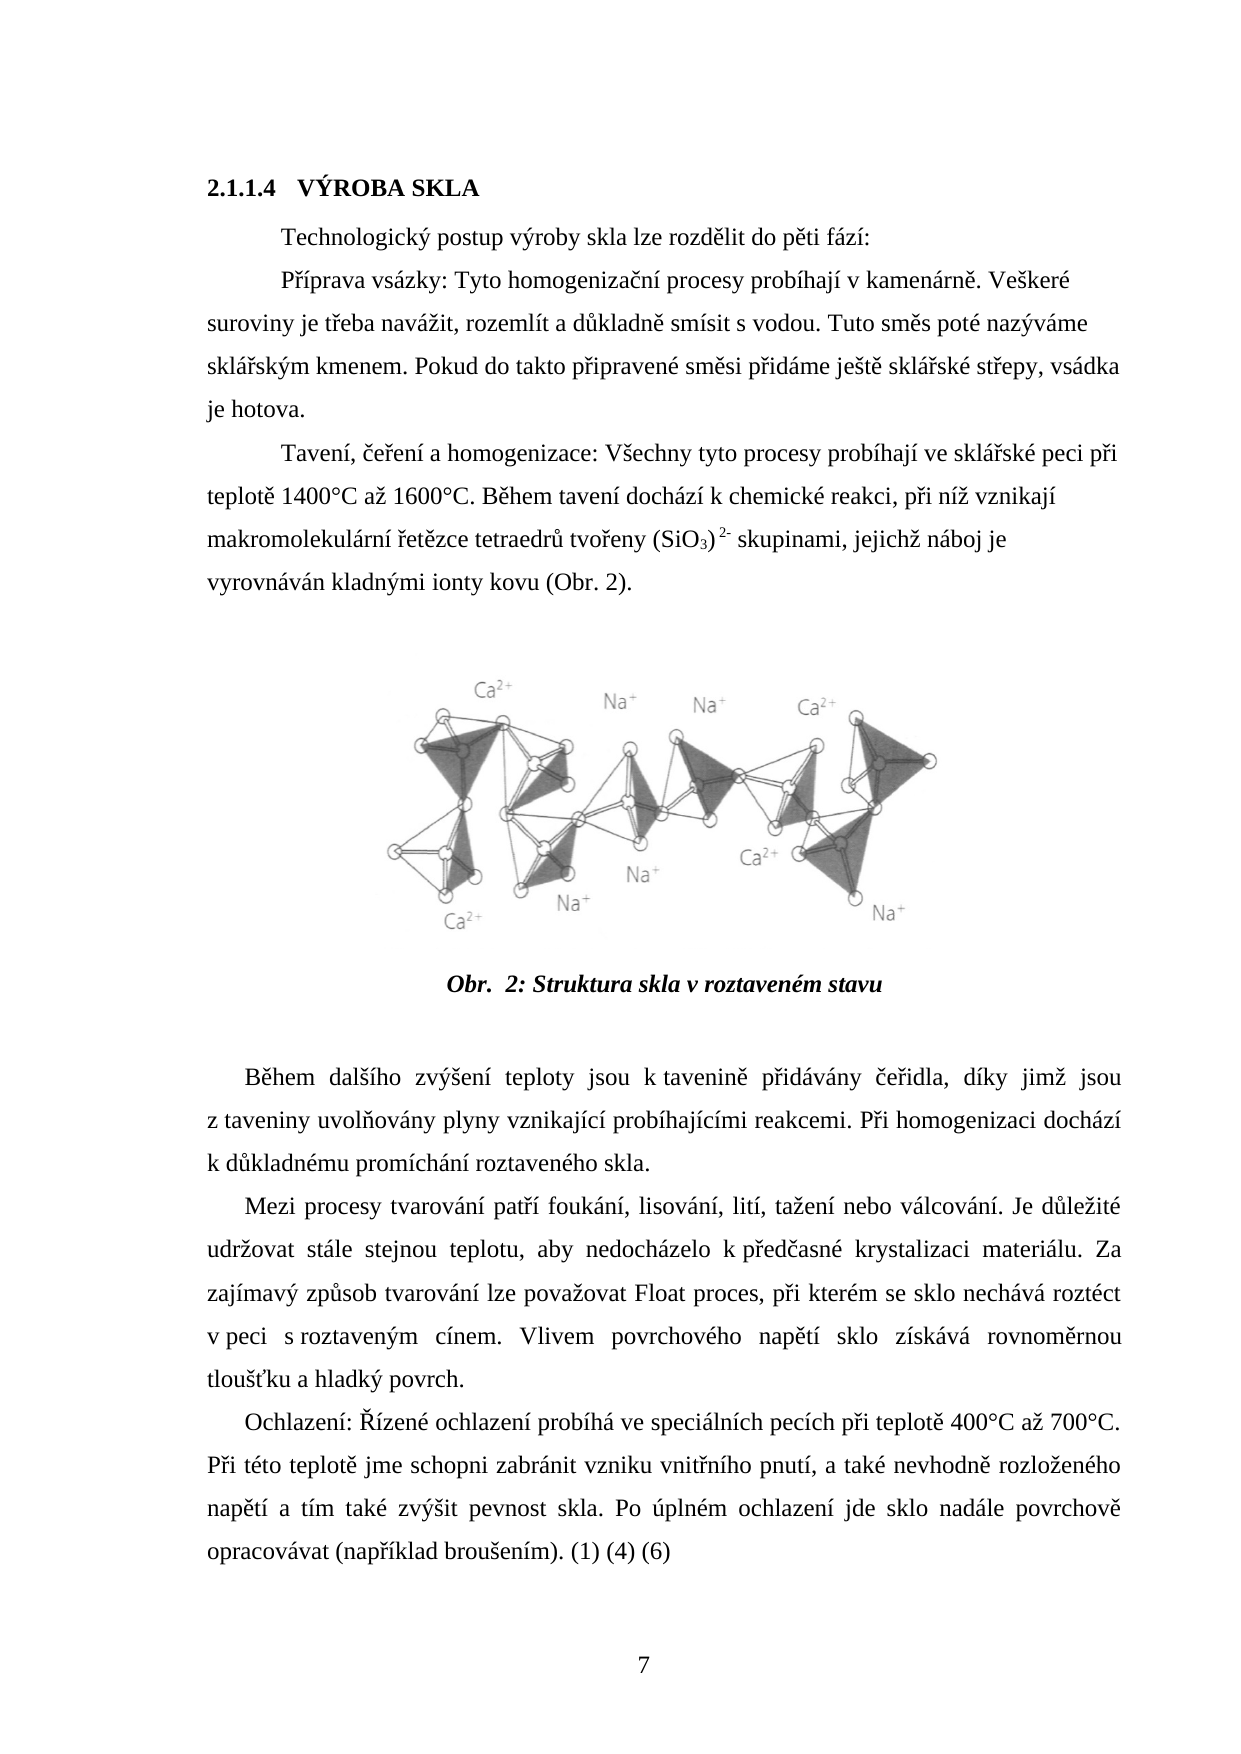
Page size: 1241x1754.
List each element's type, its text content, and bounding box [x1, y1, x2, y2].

picture [369, 653, 960, 949]
text Příprava vsázky: Tyto homogenizační procesy probíhají v kamenárně. Veškeré suroviny je třeba navážit, rozemlít a důkladně smísit s vodou. Tuto směs poté nazýváme sklářským kmenem. Pokud do takto připravené směsi přidáme ještě sklářské střepy, vsádka je hotova. [207, 265, 1122, 423]
text Během dalšího zvýšení teploty jsou k tavenině přidávány čeřidla, díky jimž jsou z taveniny uvolňovány plyny vznikající probíhajícími reakcemi. Při homogenizaci dochází k důkladnému promíchání roztaveného skla. [207, 1062, 1122, 1177]
text Tavení, čeření a homogenizace: Všechny tyto procesy probíhají ve sklářské peci při teplotě 1400°C až 1600°C. Během tavení dochází k chemické reakci, při níž vznikají makromolekulární řetězce tetraedrů tvořeny (SiO3) 2- skupinami, jejichž náboj je vyrovnáván kladnými ionty kovu (Obr. 2). [207, 438, 1122, 596]
text Mezi procesy tvarování patří foukání, lisování, lití, tažení nebo válcování. Je důležité udržovat stále stejnou teplotu, aby nedocházelo k předčasné krystalizaci materiálu. Za zajímavý způsob tvarování lze považovat Float proces, při kterém se sklo nechává roztéct v peci s roztaveným cínem. Vlivem povrchového napětí sklo získává rovnoměrnou tloušťku a hladký povrch. [207, 1191, 1122, 1393]
text Obr. 2: Struktura skla v roztaveném stavu [207, 969, 1122, 998]
subtitle VÝROBA SKLA [207, 173, 1122, 201]
text Ochlazení: Řízené ochlazení probíhá ve speciálních pecích při teplotě 400°C až 700°C. Při této teplotě jme schopni zabránit vzniku vnitřního pnutí, a také nevhodně rozloženého napětí a tím také zvýšit pevnost skla. Po úplném ochlazení jde sklo nadále povrchově opracovávat (například broušením). [207, 1407, 1122, 1565]
text Technologický postup výroby skla lze rozdělit do pěti fází: [207, 222, 1122, 251]
